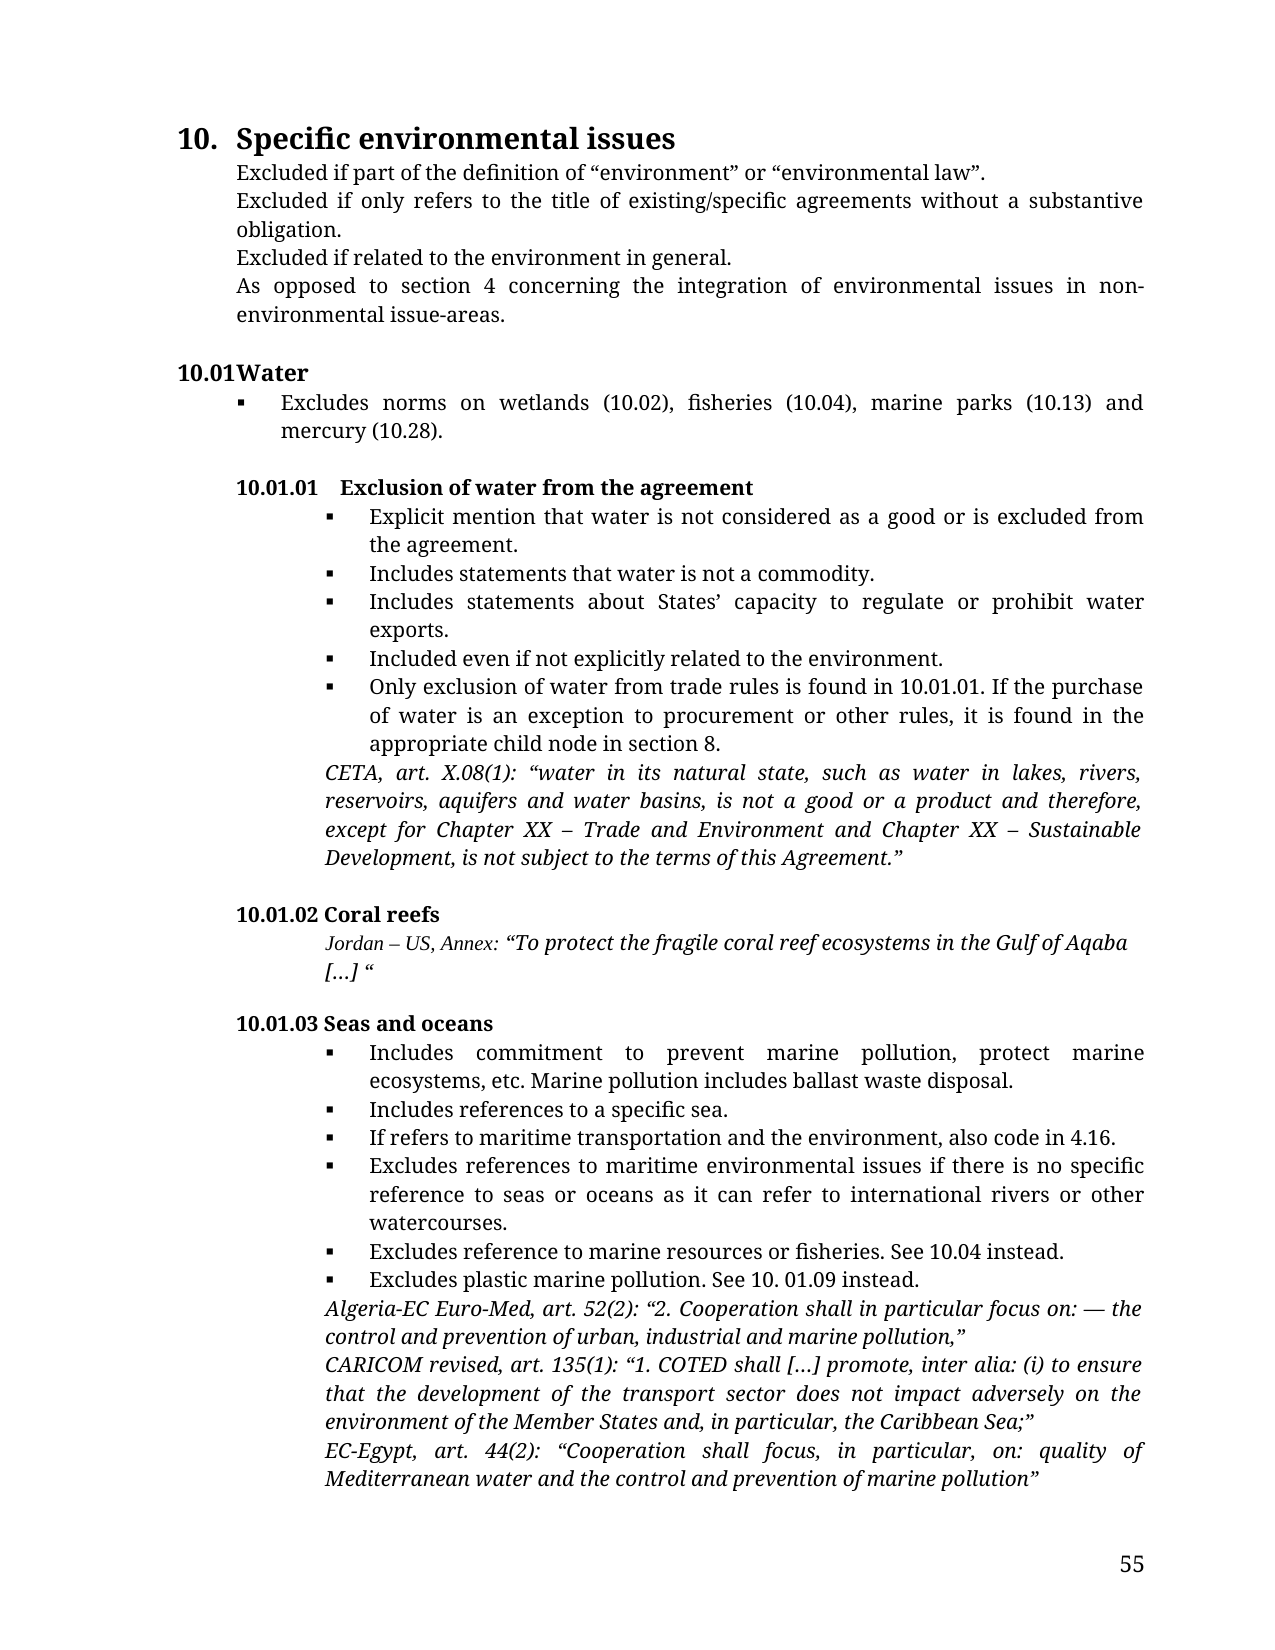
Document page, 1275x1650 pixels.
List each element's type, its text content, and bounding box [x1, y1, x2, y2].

list Excludes plastic marine pollution. See 10. 01.09 instead. [325, 1265, 1145, 1294]
text Excluded if part of the definition of “environment” or “environmental law”. [236, 158, 1145, 186]
text As opposed to section 4 concerning the integration of environmental issues in non-environmental issue-areas. [236, 272, 1145, 328]
text Excluded if related to the environment in general. [236, 243, 1145, 272]
text Algeria-EC Euro-Med, art. 52(2): “2. Cooperation shall in particular focus on: — the control and prevention of urban, industrial and marine pollution,” [966, 1294, 1145, 1351]
list Specific environmental issues [177, 118, 1145, 158]
list Excludes norms on wetlands (10.02), fisheries (10.04), marine parks (10.13) and mercury (10.28). [236, 388, 1145, 445]
list Includes statements that water is not a commodity. [325, 559, 1145, 587]
list Includes statements about States’ capacity to regulate or prohibit water exports. [325, 587, 1145, 644]
list Includes references to a specific sea. [325, 1095, 1145, 1123]
list Explicit mention that water is not considered as a good or is excluded from the agreement. [325, 502, 1145, 559]
list Only exclusion of water from trade rules is found in 10.01.01. If the purchase of water is an exception to procurement or other rules, it is found in the appropriate child node in section 8. [325, 672, 1145, 758]
text CETA, art. X.08(1): “water in its natural state, such as water in lakes, rivers, reservoirs, aquifers and water basins, is not a good or a product and therefore, except for Chapter XX – Trade and Environment and Chapter XX – Sustainable Development, is not subject to the terms of this Agreement.” [902, 758, 1145, 872]
list 10.01.02 Coral reefs [236, 900, 1145, 928]
list Includes commitment to prevent marine pollution, protect marine ecosystems, etc. Marine pollution includes ballast waste disposal. [325, 1038, 1145, 1095]
text Jordan – US, Annex: “To protect the fragile coral reef ecosystems in the Gulf of Aqaba […] “ [325, 928, 1145, 985]
list Included even if not explicitly related to the environment. [325, 644, 1145, 672]
list 10.01.03 Seas and oceans [236, 1009, 1145, 1038]
list Excludes references to maritime environmental issues if there is no specific reference to seas or oceans as it can refer to international rivers or other watercourses. [325, 1152, 1145, 1237]
list If refers to maritime transportation and the environment, also code in 4.16. [325, 1123, 1145, 1152]
list 10.01.01 Exclusion of water from the agreement [236, 473, 1145, 502]
list Excludes reference to marine resources or fisheries. See 10.04 instead. [325, 1237, 1145, 1265]
text CARICOM revised, art. 135(1): “1. COTED shall […] promote, inter alia: (i) to ensure that the development of the transport sector does not impact adversely on the environment of the Member States and, in particular, the Caribbean Sea;” [325, 1351, 1145, 1436]
text Excluded if only refers to the title of existing/specific agreements without a substantive obligation. [236, 186, 1145, 243]
list 10.01 Water [177, 357, 1145, 388]
